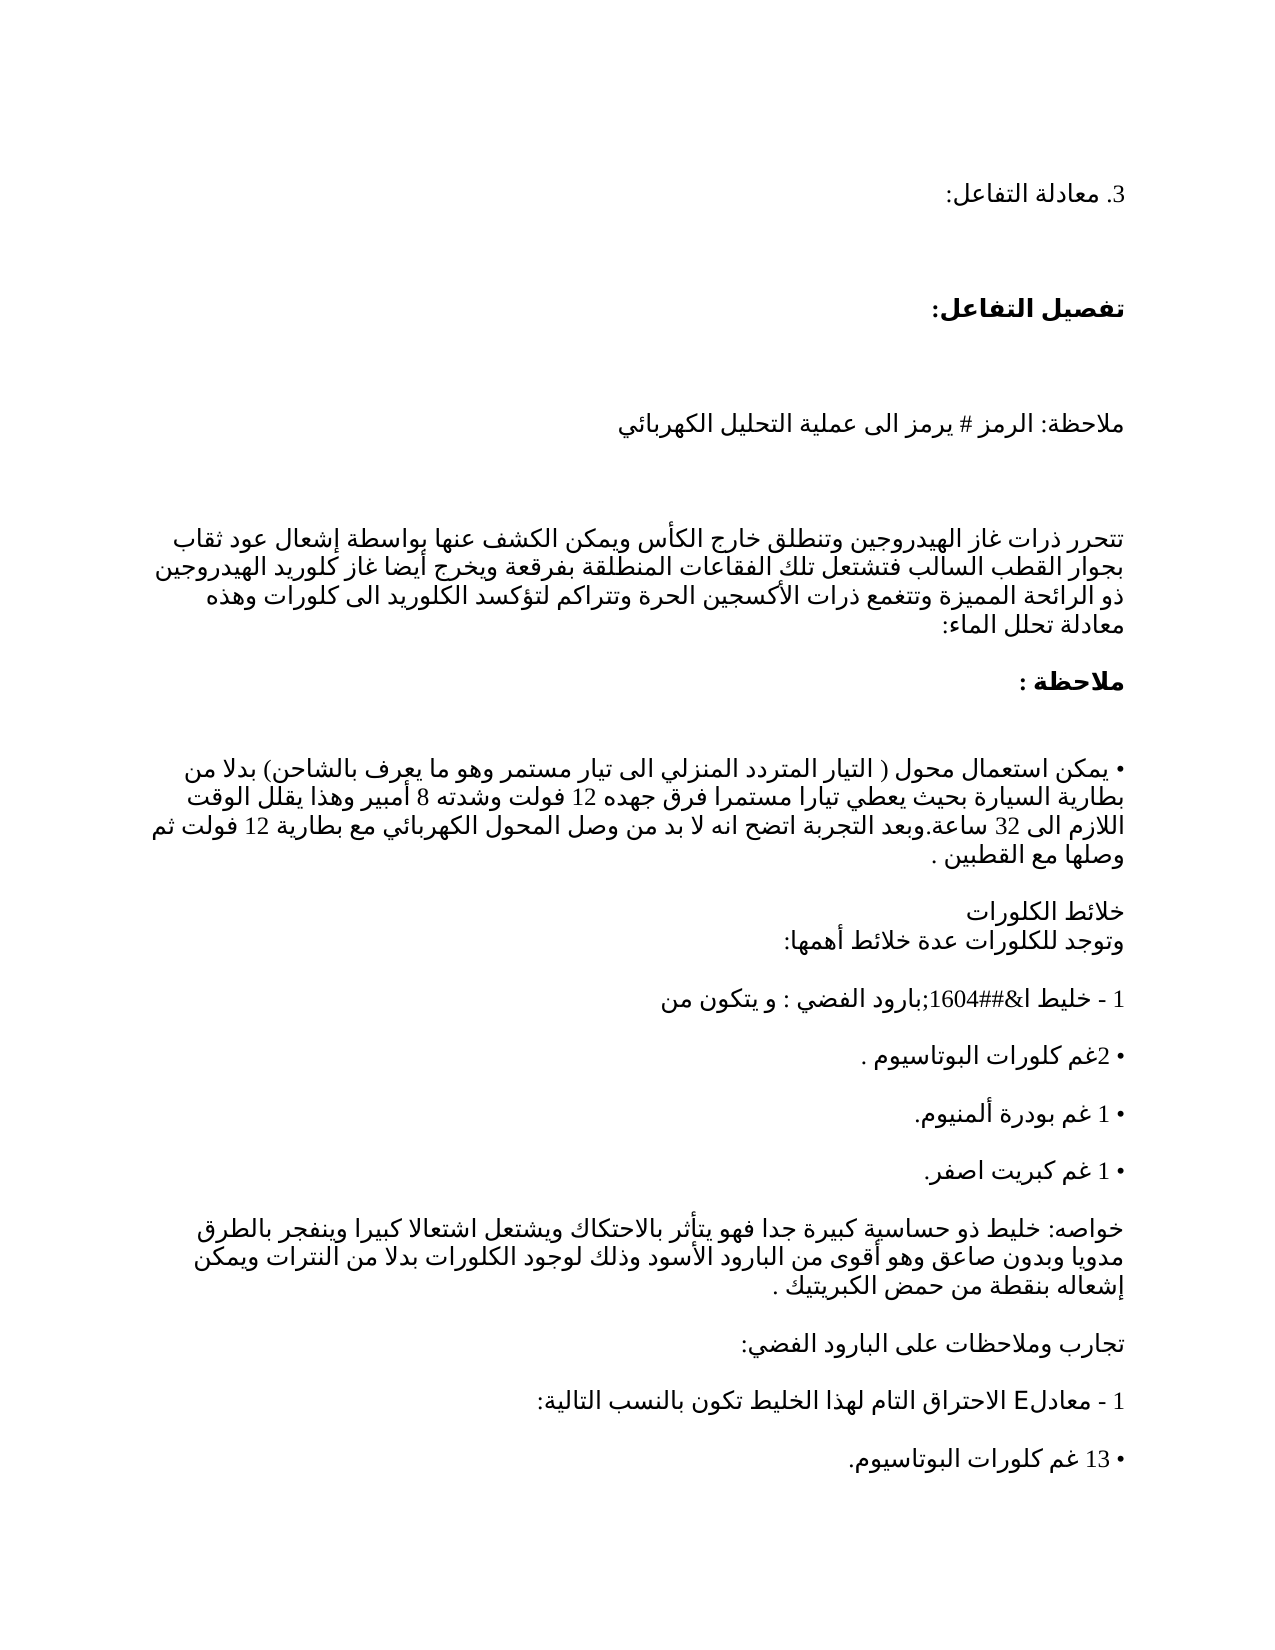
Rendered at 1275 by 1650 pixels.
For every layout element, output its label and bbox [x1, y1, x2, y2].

text [150, 150, 1125, 1472]
